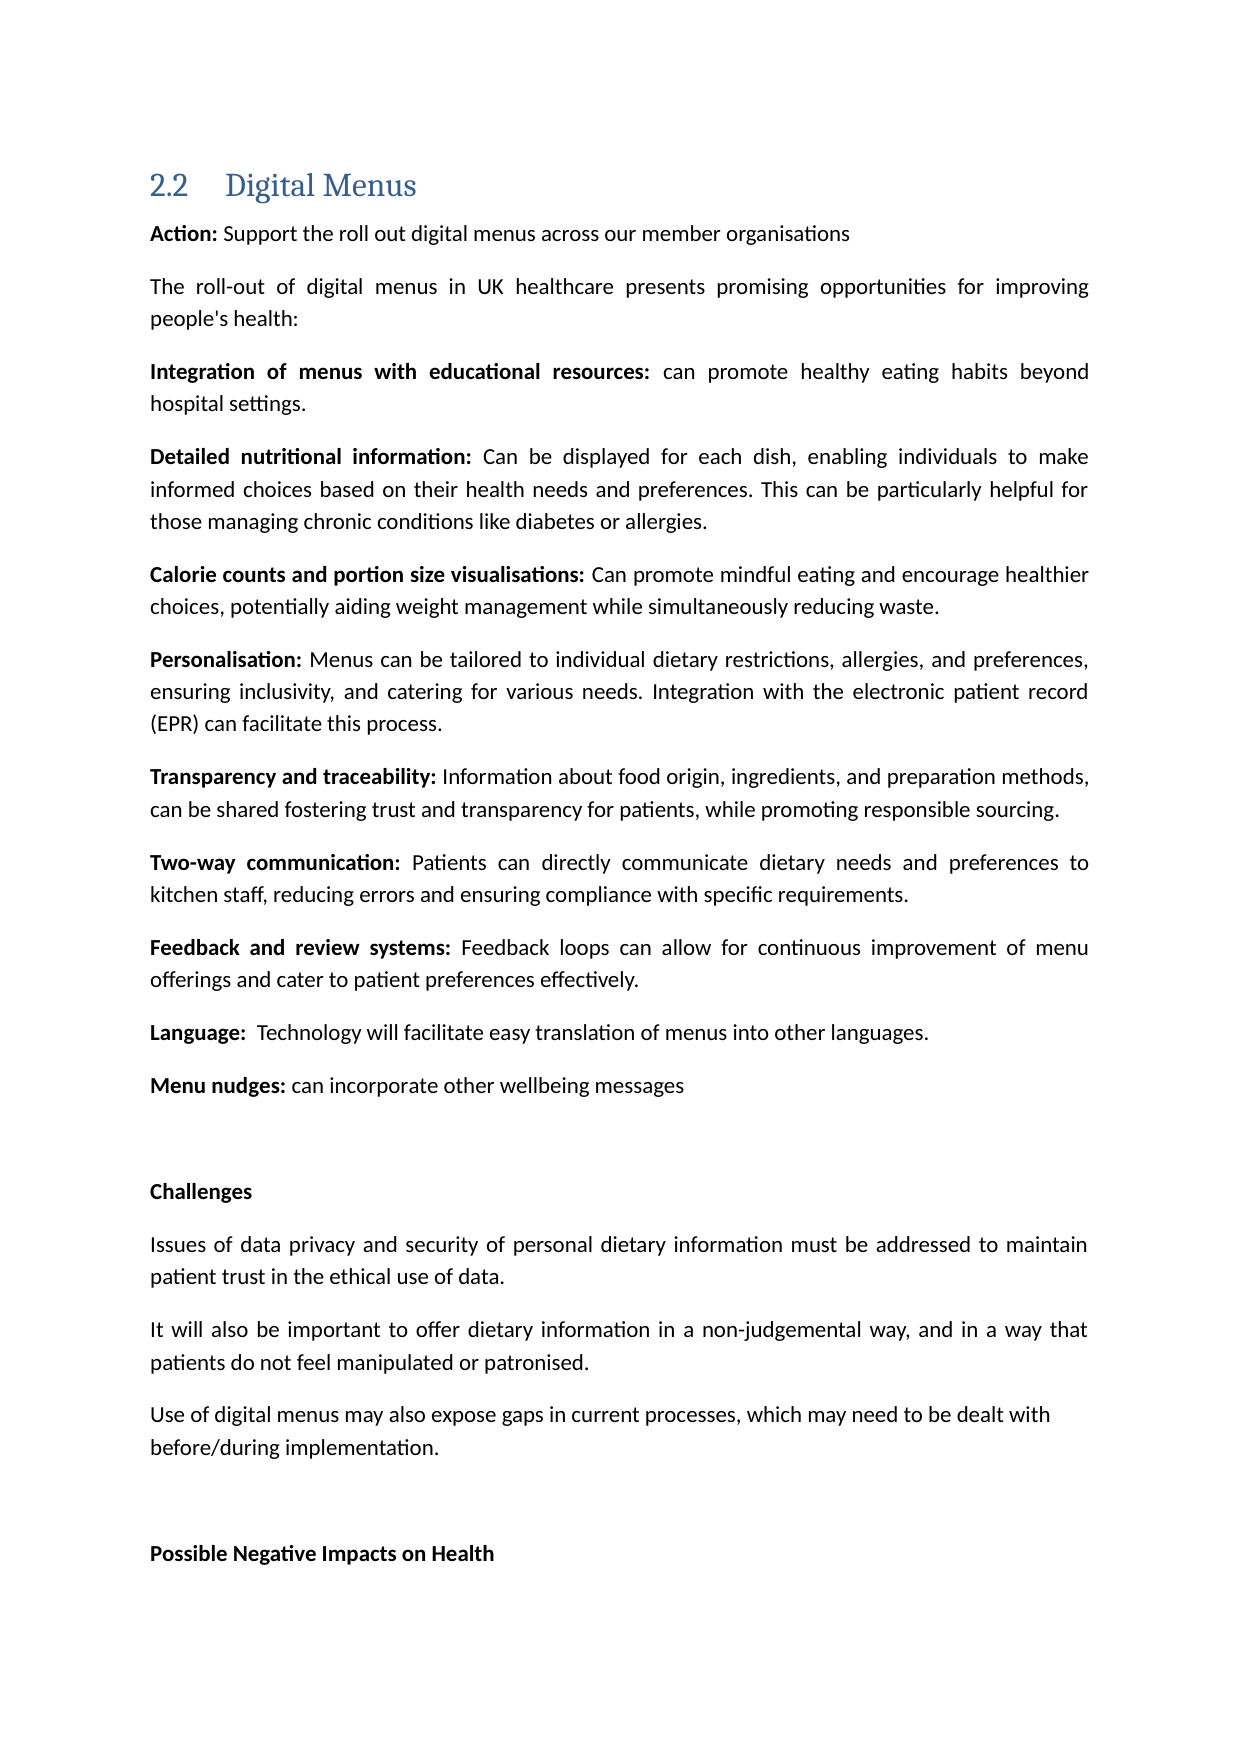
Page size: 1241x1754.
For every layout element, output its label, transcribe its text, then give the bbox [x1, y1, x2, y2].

text Language: Technology will facilitate easy translation of menus into other languages. [150, 1018, 1090, 1046]
text The roll-out of digital menus in UK healthcare presents promising opportunities for improving people's health: [150, 272, 1090, 332]
text Issues of data privacy and security of personal dietary information must be addressed to maintain patient trust in the ethical use of data. [150, 1230, 1090, 1290]
text Feedback and review systems: Feedback loops can allow for continuous improvement of menu offerings and cater to patient preferences effectively. [150, 933, 1090, 993]
text Integration of menus with educational resources: can promote healthy eating habits beyond hospital settings. [150, 357, 1090, 417]
text It will also be important to offer dietary information in a non-judgemental way, and in a way that patients do not feel manipulated or patronised. [150, 1315, 1090, 1376]
text Menu nudges: can incorporate other wellbeing messages [150, 1071, 1090, 1099]
subtitle 2.2 Digital Menus [150, 167, 1090, 205]
text Calorie counts and portion size visualisations: Can promote mindful eating and encourage healthier choices, potentially aiding weight management while simultaneously reducing waste. [150, 560, 1090, 620]
text Challenges [150, 1177, 1090, 1205]
text Transparency and traceability: Information about food origin, ingredients, and preparation methods, can be shared fostering trust and transparency for patients, while promoting responsible sourcing. [150, 762, 1090, 823]
text Detailed nutritional information: Can be displayed for each dish, enabling individuals to make informed choices based on their health needs and preferences. This can be particularly helpful for those managing chronic conditions like diabetes or allergies. [150, 442, 1090, 535]
text Personalisation: Menus can be tailored to individual dietary restrictions, allergies, and preferences, ensuring inclusivity, and catering for various needs. Integration with the electronic patient record (EPR) can facilitate this process. [150, 645, 1090, 737]
text Action: Support the roll out digital menus across our member organisations [150, 219, 1090, 247]
text Possible Negative Impacts on Health [150, 1539, 1090, 1567]
text Use of digital menus may also expose gaps in current processes, which may need to be dealt with before/during implementation. [150, 1401, 1090, 1461]
text Two-way communication: Patients can directly communicate dietary needs and preferences to kitchen staff, reducing errors and ensuring compliance with specific requirements. [150, 848, 1090, 908]
